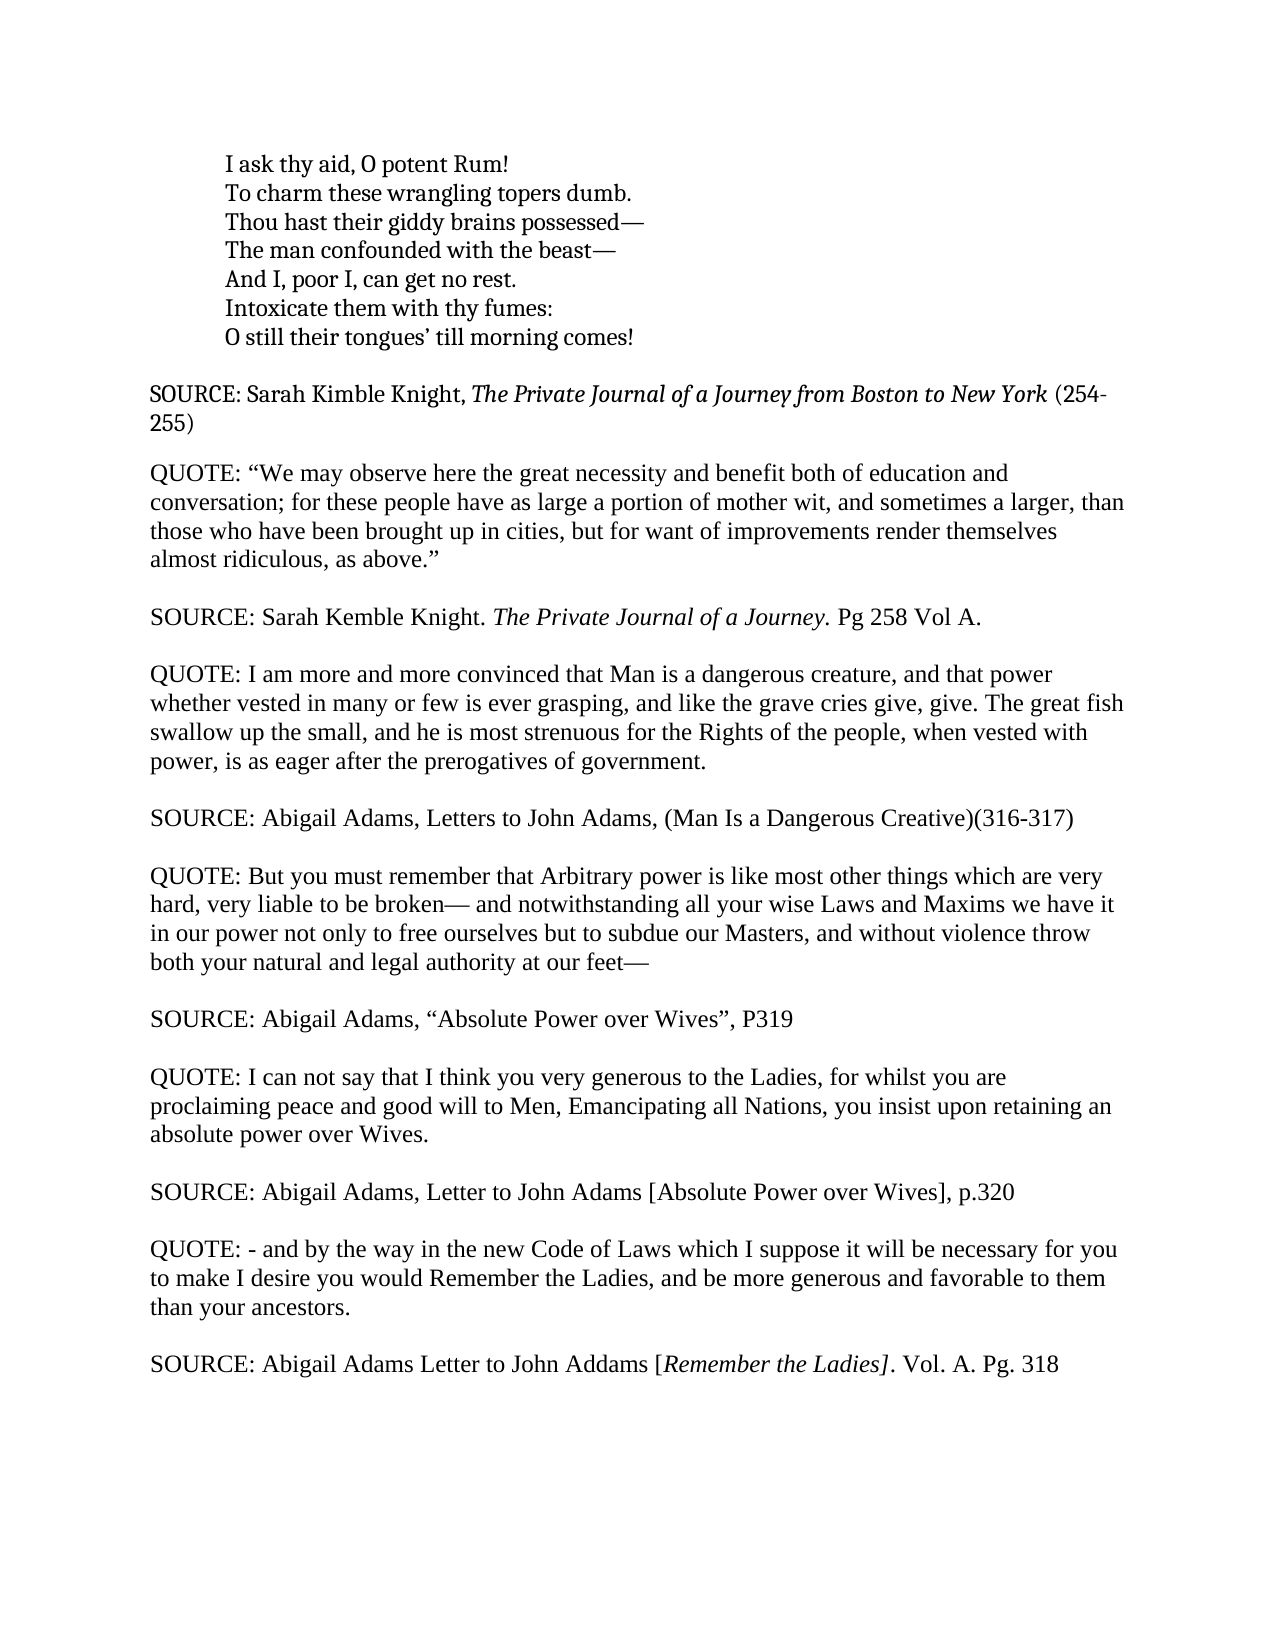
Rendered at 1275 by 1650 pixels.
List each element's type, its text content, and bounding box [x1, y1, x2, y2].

text QUOTE: I can not say that I think you very generous to the Ladies, for whilst you are proclaiming peace and good will to Men, Emancipating all Nations, you insist upon retaining an absolute power over Wives. [150, 1062, 1125, 1148]
text SOURCE: Sarah Kemble Knight. The Private Journal of a Journey. Pg 258 Vol A. [150, 602, 1125, 631]
text QUOTE: But you must remember that Arbitrary power is like most other things which are very hard, very liable to be broken— and notwithstanding all your wise Laws and Maxims we have it in our power not only to free ourselves but to subdue our Masters, and without violence throw both your natural and legal authority at our feet— [150, 861, 1125, 976]
text SOURCE: Sarah Kimble Knight, The Private Journal of a Journey from Boston to New York (254-255) [150, 380, 1110, 437]
text QUOTE: I am more and more convinced that Man is a dangerous creature, and that power whether vested in many or few is ever grasping, and like the grave cries give, give. The great fish swallow up the small, and he is most strenuous for the Rights of the people, when vested with power, is as eager after the prerogatives of government. [150, 659, 1125, 774]
text The man confounded with the beast— [225, 236, 1110, 265]
text And I, poor I, can get no rest. [225, 265, 1110, 294]
text O still their tongues’ till morning comes! [225, 322, 1110, 351]
text SOURCE: Abigail Adams, Letter to John Adams [Absolute Power over Wives], p.320 [150, 1177, 1125, 1206]
text Intoxicate them with thy fumes: [225, 294, 1110, 322]
text I ask thy aid, O potent Rum! [225, 150, 1110, 179]
text QUOTE: - and by the way in the new Code of Laws which I suppose it will be necessary for you to make I desire you would Remember the Ladies, and be more generous and favorable to them than your ancestors. [150, 1234, 1125, 1321]
text SOURCE: Abigail Adams Letter to John Addams [Remember the Ladies]. Vol. A. Pg. 318 [150, 1349, 1125, 1378]
text Thou hast their giddy brains possessed— [225, 207, 1110, 236]
text SOURCE: Abigail Adams, Letters to John Adams, (Man Is a Dangerous Creative)(316-317) [150, 803, 1125, 832]
text SOURCE: Abigail Adams, “Absolute Power over Wives”, P319 [150, 1004, 1125, 1033]
text QUOTE: “We may observe here the great necessity and benefit both of education and conversation; for these people have as large a portion of mother wit, and sometimes a larger, than those who have been brought up in cities, but for want of improvements render themselves almost ridiculous, as above.” [150, 458, 1125, 573]
text To charm these wrangling topers dumb. [225, 179, 1110, 207]
